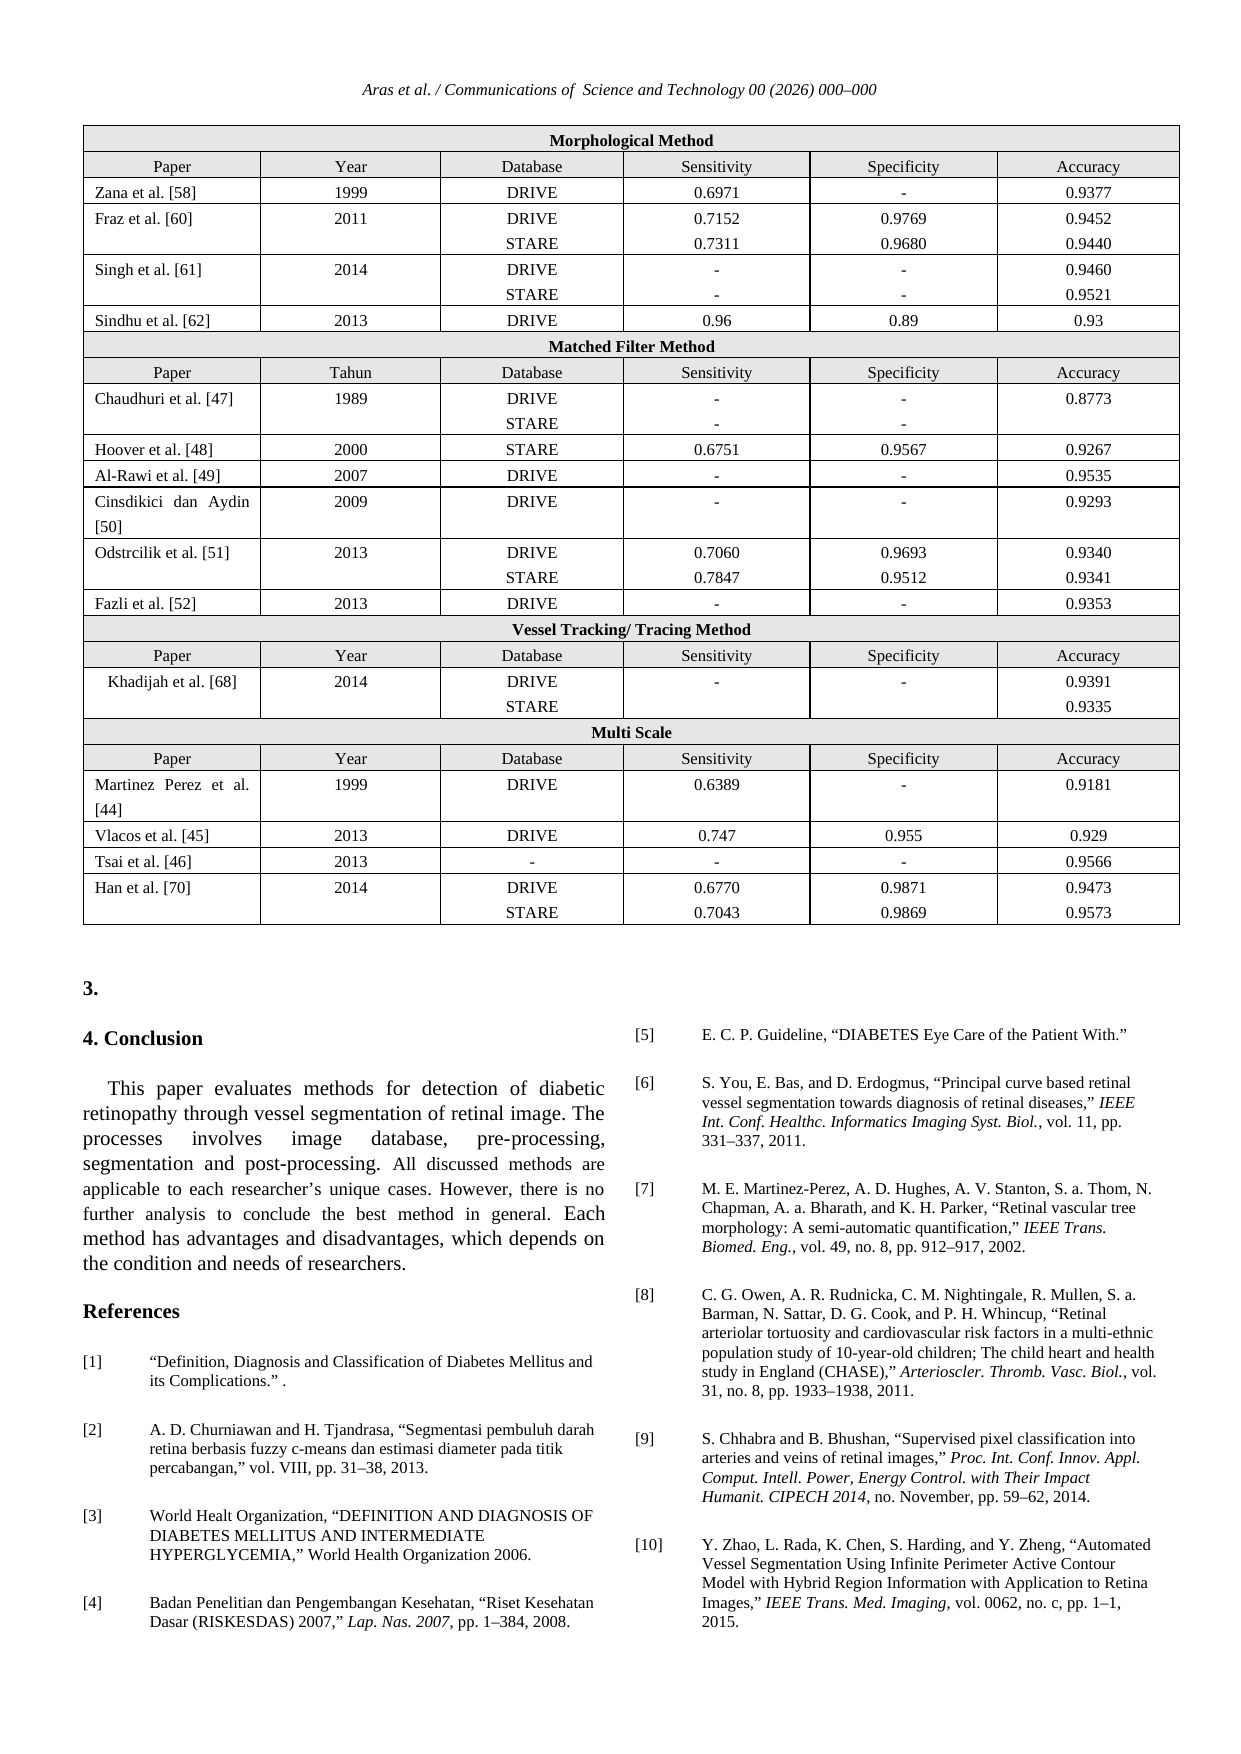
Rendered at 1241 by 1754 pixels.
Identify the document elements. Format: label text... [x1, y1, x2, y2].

table_cell 0.9452 0.9440 [998, 204, 1179, 254]
table_cell Database [441, 152, 623, 177]
table_cell DRIVE STARE [441, 668, 623, 718]
table_cell - [811, 771, 997, 821]
table_cell - - [811, 255, 997, 305]
table_cell STARE [441, 435, 623, 460]
table_cell Sindhu et al. [62] [84, 306, 260, 331]
table_cell Specificity [811, 642, 997, 667]
table_cell Tsai et al. [46] [84, 848, 260, 873]
table_cell 0.6770 0.7043 [624, 874, 809, 924]
table_cell - [624, 461, 809, 486]
table_cell - [624, 590, 809, 614]
text [5] E. C. P. Guideline, “DIABETES Eye Care of the Patient With.” [635, 1025, 1157, 1044]
table_cell Database [441, 745, 623, 770]
table_cell 2007 [261, 461, 440, 486]
table_cell - - [624, 255, 809, 305]
table_cell Paper [84, 152, 260, 177]
table_cell - [811, 178, 997, 203]
table_cell 0.9473 0.9573 [998, 874, 1179, 924]
table_cell DRIVE STARE [441, 384, 623, 434]
table_cell 0.9693 0.9512 [811, 539, 997, 588]
table_cell 2009 [261, 488, 440, 537]
table_cell DRIVE STARE [441, 539, 623, 588]
table_cell 1999 [261, 771, 440, 821]
table_cell 0.9181 [998, 771, 1179, 821]
table_cell Fazli et al. [52] [84, 590, 260, 614]
table_cell Specificity [811, 152, 997, 177]
table_cell 0.9566 [998, 848, 1179, 873]
table_cell Hoover et al. [48] [84, 435, 260, 460]
table_cell 1989 [261, 384, 440, 434]
table_cell Year [261, 642, 440, 667]
table_cell 0.6389 [624, 771, 809, 821]
table_cell 0.7152 0.7311 [624, 204, 809, 254]
table_cell - [811, 461, 997, 486]
table_cell 0.93 [998, 306, 1179, 331]
table_cell - [624, 848, 809, 873]
table_cell Al-Rawi et al. [49] [84, 461, 260, 486]
table_cell Sensitivity [624, 358, 809, 383]
table_cell - [811, 848, 997, 873]
table_cell 2013 [261, 590, 440, 614]
table_cell Year [261, 152, 440, 177]
table_cell 0.6971 [624, 178, 809, 203]
table_cell 0.9535 [998, 461, 1179, 486]
table_cell DRIVE STARE [441, 204, 623, 254]
table_cell - - [811, 384, 997, 434]
table_cell 2014 [261, 668, 440, 718]
table_cell Multi Scale [84, 719, 1179, 744]
text [6] S. You, E. Bas, and D. Erdogmus, “Principal curve based retinal vessel segmentation towards diagnosis of retinal diseases,” IEEE Int. Conf. Healthc. Informatics Imaging Syst. Biol., vol. 11, pp. 331–337, 2011. [635, 1073, 1157, 1150]
table_cell 2014 [261, 255, 440, 305]
table_cell - - [624, 384, 809, 434]
table_cell 2014 [261, 874, 440, 924]
table_cell Vlacos et al. [45] [84, 822, 260, 847]
table_cell Tahun [261, 358, 440, 383]
text [10] Y. Zhao, L. Rada, K. Chen, S. Harding, and Y. Zheng, “Automated Vessel Segmentation Using Infinite Perimeter Active Contour Model with Hybrid Region Information with Application to Retina Images,” IEEE Trans. Med. Imaging, vol. 0062, no. c, pp. 1–1, 2015. [635, 1535, 1157, 1631]
text [7] M. E. Martinez-Perez, A. D. Hughes, A. V. Stanton, S. a. Thom, N. Chapman, A. a. Bharath, and K. H. Parker, “Retinal vascular tree morphology: A semi-automatic quantification,” IEEE Trans. Biomed. Eng., vol. 49, no. 8, pp. 912–917, 2002. [635, 1179, 1157, 1256]
table_cell 2013 [261, 306, 440, 331]
text [8] C. G. Owen, A. R. Rudnicka, C. M. Nightingale, R. Mullen, S. a. Barman, N. Sattar, D. G. Cook, and P. H. Whincup, “Retinal arteriolar tortuosity and cardiovascular risk factors in a multi-ethnic population study of 10-year-old children; The child heart and health study in England (CHASE),” Arterioscler. Thromb. Vasc. Biol., vol. 31, no. 8, pp. 1933–1938, 2011. [635, 1285, 1157, 1400]
table_cell 0.9460 0.9521 [998, 255, 1179, 305]
table_cell Accuracy [998, 745, 1179, 770]
text [4] Badan Penelitian dan Pengembangan Kesehatan, “Riset Kesehatan Dasar (RISKESDAS) 2007,” Lap. Nas. 2007, pp. 1–384, 2008. [83, 1593, 605, 1631]
table_cell DRIVE [441, 488, 623, 537]
table_cell 0.9871 0.9869 [811, 874, 997, 924]
table_cell 0.9267 [998, 435, 1179, 460]
table_cell 0.747 [624, 822, 809, 847]
table_cell 2013 [261, 822, 440, 847]
table_cell 0.9353 [998, 590, 1179, 614]
table_cell - [441, 848, 623, 873]
table_cell 2000 [261, 435, 440, 460]
table_cell 0.9293 [998, 488, 1179, 537]
table_cell DRIVE [441, 771, 623, 821]
table_cell Paper [84, 642, 260, 667]
table_cell Fraz et al. [60] [84, 204, 260, 254]
table_cell DRIVE [441, 306, 623, 331]
table_cell DRIVE [441, 822, 623, 847]
text Conclusion [83, 1025, 605, 1050]
table_cell 0.89 [811, 306, 997, 331]
table_cell Accuracy [998, 358, 1179, 383]
table_cell 0.9391 0.9335 [998, 668, 1179, 718]
table_cell Specificity [811, 358, 997, 383]
table_cell 2013 [261, 848, 440, 873]
text [9] S. Chhabra and B. Bhushan, “Supervised pixel classification into arteries and veins of retinal images,” Proc. Int. Conf. Innov. Appl. Comput. Intell. Power, Energy Control. with Their Impact Humanit. CIPECH 2014, no. November, pp. 59–62, 2014. [635, 1429, 1157, 1506]
table_cell Database [441, 358, 623, 383]
table_cell - [624, 668, 809, 718]
table_cell Odstrcilik et al. [51] [84, 539, 260, 588]
table_cell Paper [84, 358, 260, 383]
table_cell - [811, 668, 997, 718]
text This paper evaluates methods for detection of diabetic retinopathy through vessel segmentation of retinal image. The processes involves image database, pre-processing, segmentation and post-processing. All discussed methods are applicable to each researcher’s unique cases. However, there is no further analysis to conclude the best method in general. Each method has advantages and disadvantages, which depends on the condition and needs of researchers. [83, 1075, 605, 1275]
table_header Morphological Method [84, 126, 1179, 151]
table_cell Year [261, 745, 440, 770]
table_cell 0.6751 [624, 435, 809, 460]
table_cell 0.929 [998, 822, 1179, 847]
table_cell Matched Filter Method [84, 332, 1179, 357]
table_cell Cinsdikici dan Aydin [50] [84, 488, 260, 537]
text [2] A. D. Churniawan and H. Tjandrasa, “Segmentasi pembuluh darah retina berbasis fuzzy c-means dan estimasi diameter pada titik percabangan,” vol. VIII, pp. 31–38, 2013. [83, 1419, 605, 1477]
table_cell Vessel Tracking/ Tracing Method [84, 616, 1179, 641]
table_cell DRIVE STARE [441, 874, 623, 924]
table_cell Sensitivity [624, 152, 809, 177]
table_cell 0.7060 0.7847 [624, 539, 809, 588]
table_cell - [811, 590, 997, 614]
table_cell Singh et al. [61] [84, 255, 260, 305]
table_cell Accuracy [998, 152, 1179, 177]
table_cell Martinez Perez et al. [44] [84, 771, 260, 821]
table_cell 0.955 [811, 822, 997, 847]
table_cell Sensitivity [624, 745, 809, 770]
table_cell Sensitivity [624, 642, 809, 667]
table_cell 1999 [261, 178, 440, 203]
table_cell 0.9567 [811, 435, 997, 460]
table_cell 0.9769 0.9680 [811, 204, 997, 254]
text [1] “Definition, Diagnosis and Classification of Diabetes Mellitus and its Complications.” . [83, 1352, 605, 1390]
table_cell Specificity [811, 745, 997, 770]
table_cell DRIVE [441, 590, 623, 614]
table_cell Zana et al. [58] [84, 178, 260, 203]
text [3] World Healt Organization, “DEFINITION AND DIAGNOSIS OF DIABETES MELLITUS AND INTERMEDIATE HYPERGLYCEMIA,” World Health Organization 2006. [83, 1506, 605, 1564]
table_cell Khadijah et al. [68] [84, 668, 260, 718]
table_cell - [811, 488, 997, 537]
table_cell Accuracy [998, 642, 1179, 667]
table_cell 0.96 [624, 306, 809, 331]
text References [83, 1300, 605, 1323]
table_cell 0.9377 [998, 178, 1179, 203]
table_cell DRIVE STARE [441, 255, 623, 305]
table_cell 2013 [261, 539, 440, 588]
table_cell - [624, 488, 809, 537]
table_cell Database [441, 642, 623, 667]
table_cell DRIVE [441, 461, 623, 486]
table_cell DRIVE [441, 178, 623, 203]
table_cell Paper [84, 745, 260, 770]
table_cell 0.8773 [998, 384, 1179, 434]
table_cell 2011 [261, 204, 440, 254]
table_cell Chaudhuri et al. [47] [84, 384, 260, 434]
table_cell 0.9340 0.9341 [998, 539, 1179, 588]
table_cell Han et al. [70] [84, 874, 260, 924]
